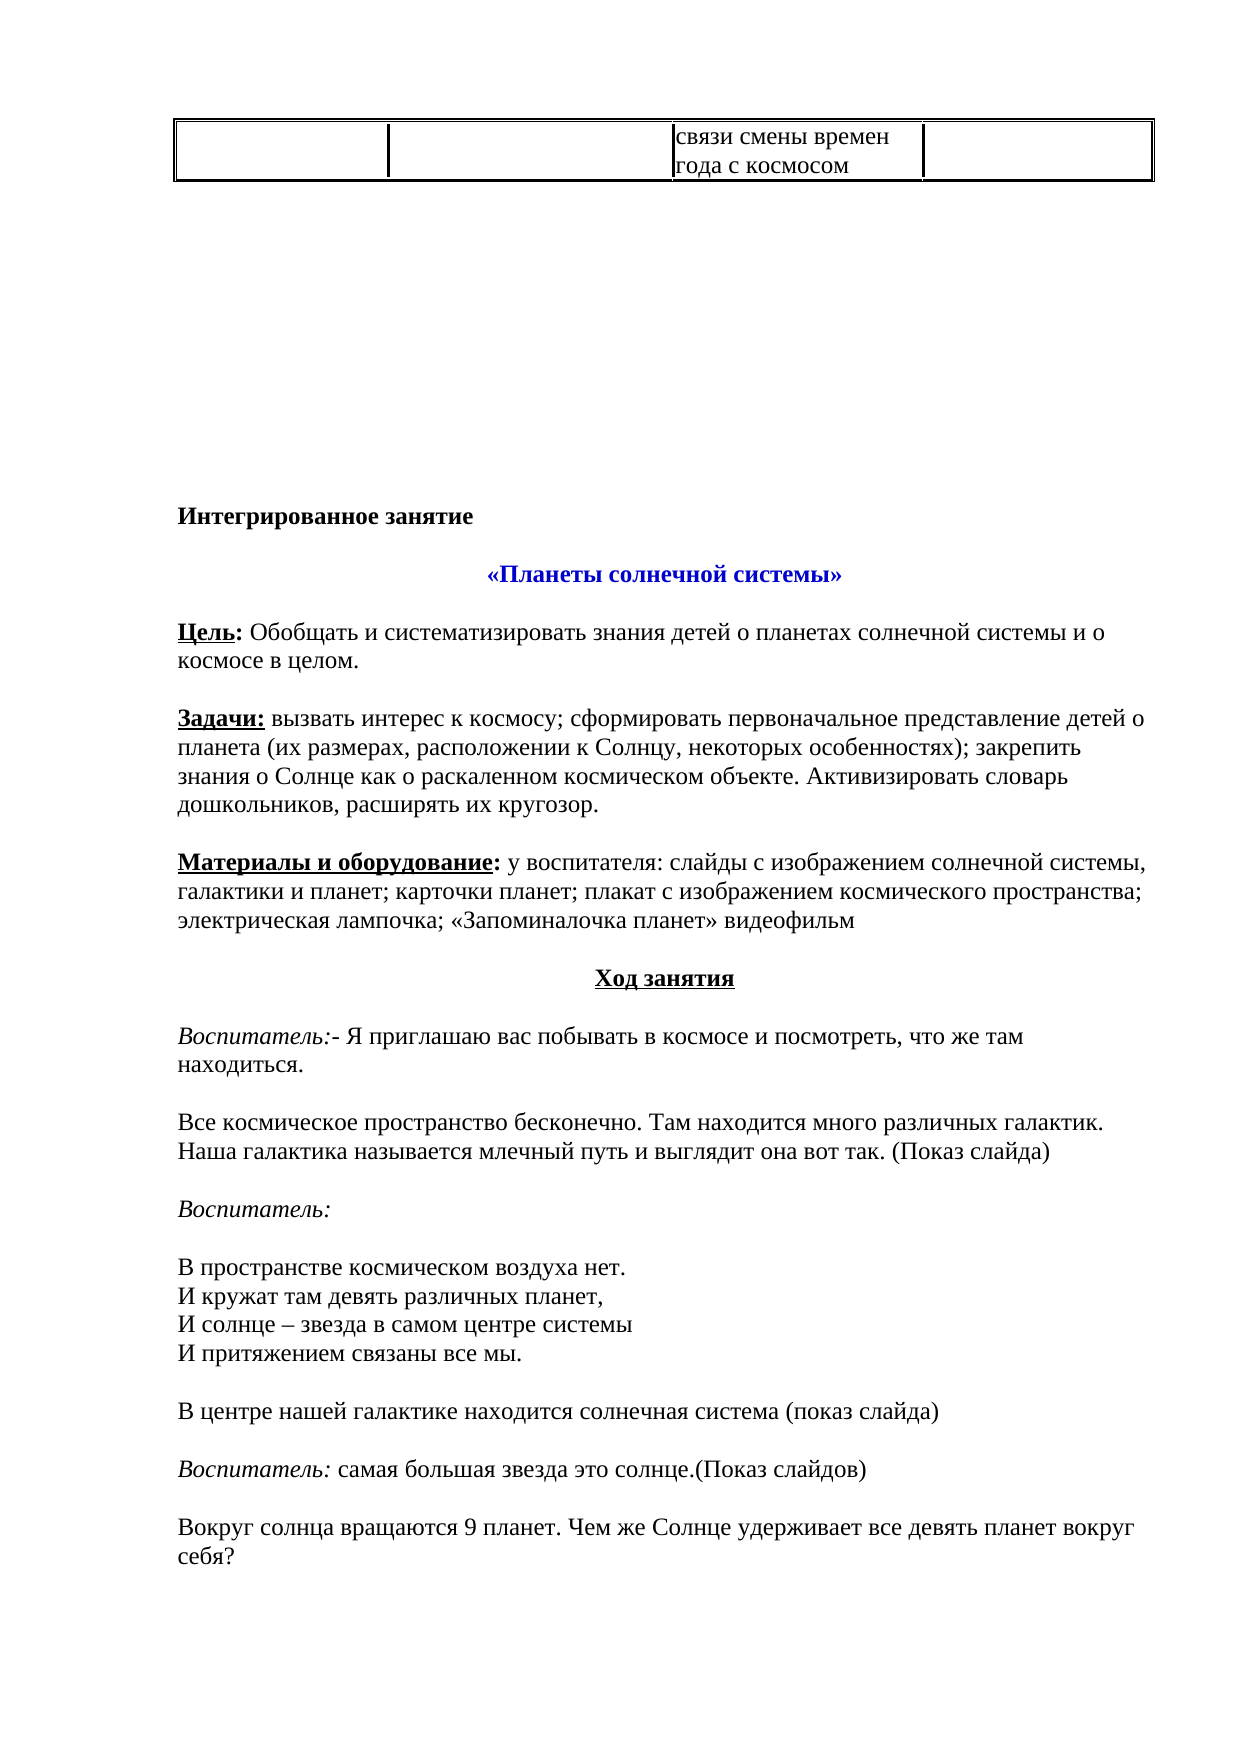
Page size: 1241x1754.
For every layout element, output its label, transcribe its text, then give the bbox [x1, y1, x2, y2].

text Задачи: вызвать интерес к космосу; сформировать первоначальное представление детей о планета (их размерах, расположении к Солнцу, некоторых особенностях); закрепить знания о Солнце как о раскаленном космическом объекте. Активизировать словарь дошкольников, расширять их кругозор. [177, 703, 1152, 818]
text Материалы и оборудование: у воспитателя: слайды с изображением солнечной системы, галактики и планет; карточки планет; плакат с изображением космического пространства; электрическая лампочка; «Запоминалочка планет» видеофильм [177, 847, 1152, 934]
text Ход занятия [177, 963, 1152, 992]
text Интегрированное занятие [177, 501, 1152, 529]
text В центре нашей галактике находится солнечная система (показ слайда) [177, 1396, 1152, 1425]
text В пространстве космическом воздуха нет. И кружат там девять различных планет, И солнце – звезда в самом центре системы И притяжением связаны все мы. [177, 1252, 1152, 1367]
text Все космическое пространство бесконечно. Там находится много различных галактик. Наша галактика называется млечный путь и выглядит она вот так. (Показ слайда) [177, 1107, 1152, 1165]
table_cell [177, 122, 388, 179]
table_cell апрель [923, 122, 1151, 179]
text Цель: Обобщать и систематизировать знания детей о планетах солнечной системы и о космосе в целом. [177, 617, 1152, 674]
text «Планеты солнечной системы» [177, 559, 1152, 587]
text Вокруг солнца вращаются 9 планет. Чем же Солнце удерживает все девять планет вокруг себя? [177, 1512, 1152, 1569]
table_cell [673, 120, 923, 179]
table_cell « Времена года» [388, 120, 673, 179]
text Воспитатель: [177, 1194, 1152, 1223]
text Воспитатель: самая большая звезда это солнце.(Показ слайдов) [177, 1454, 1152, 1483]
text Воспитатель:- Я приглашаю вас побывать в космосе и посмотреть, что же там находиться. [177, 1021, 1152, 1078]
